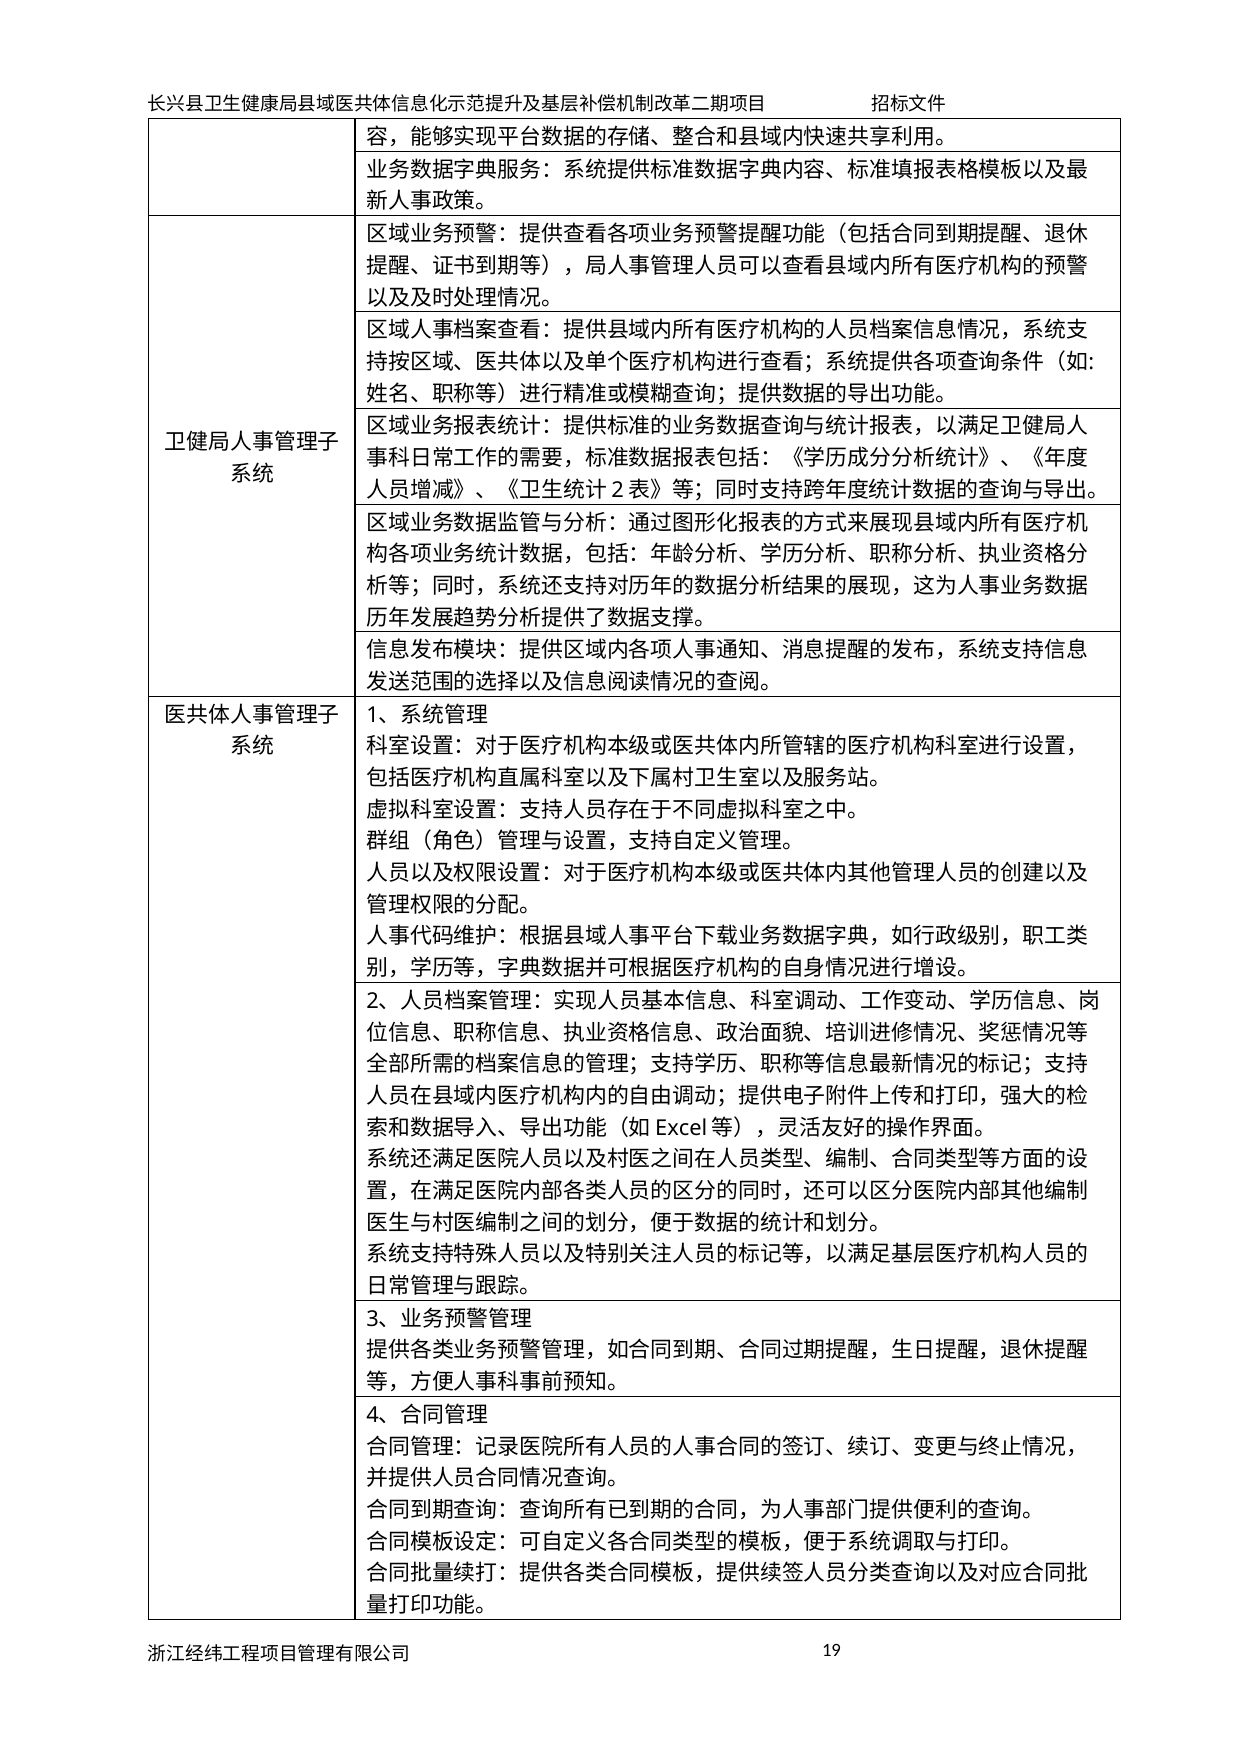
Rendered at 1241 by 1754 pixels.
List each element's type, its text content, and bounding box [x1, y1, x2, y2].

table_cell 1、系统管理 科室设置：对于医疗机构本级或医共体内所管辖的医疗机构科室进行设置，包括医疗机构直属科室以及下属村卫生室以及服务站。 虚拟科室设置：支持人员存在于不同虚拟科室之中。 群组（角色）管理与设置，支持自定义管理。 人员以及权限设置：对于医疗机构本级或医共体内其他管理人员的创建以及管理权限的分配。 人事代码维护：根据县域人事平台下载业务数据字典，如行政级别，职工类别，学历等，字典数据并可根据医疗机构的自身情况进行增设。 [356, 697, 1120, 982]
table_cell 卫健局人事管理子系统 [149, 216, 354, 696]
table_cell 区域人事档案查看：提供县域内所有医疗机构的人员档案信息情况，系统支持按区域、医共体以及单个医疗机构进行查看；系统提供各项查询条件（如:姓名、职称等）进行精准或模糊查询；提供数据的导出功能。 [356, 312, 1120, 407]
table_cell 医共体人事管理子系统 [149, 697, 354, 1619]
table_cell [356, 119, 1120, 151]
table_cell 区域业务数据监管与分析：通过图形化报表的方式来展现县域内所有医疗机构各项业务统计数据，包括：年龄分析、学历分析、职称分析、执业资格分析等；同时，系统还支持对历年的数据分析结果的展现，这为人事业务数据历年发展趋势分析提供了数据支撑。 [356, 505, 1120, 631]
table_cell 2、人员档案管理：实现人员基本信息、科室调动、工作变动、学历信息、岗位信息、职称信息、执业资格信息、政治面貌、培训进修情况、奖惩情况等全部所需的档案信息的管理；支持学历、职称等信息最新情况的标记；支持人员在县域内医疗机构内的自由调动；提供电子附件上传和打印，强大的检索和数据导入、导出功能（如Excel等），灵活友好的操作界面。 系统还满足医院人员以及村医之间在人员类型、编制、合同类型等方面的设置，在满足医院内部各类人员的区分的同时，还可以区分医院内部其他编制医生与村医编制之间的划分，便于数据的统计和划分。 系统支持特殊人员以及特别关注人员的标记等，以满足基层医疗机构人员的日常管理与跟踪。 [356, 983, 1120, 1300]
table_cell 区域业务报表统计：提供标准的业务数据查询与统计报表，以满足卫健局人事科日常工作的需要，标准数据报表包括：《学历成分分析统计》、《年度人员增减》、《卫生统计2表》等；同时支持跨年度统计数据的查询与导出。 [356, 409, 1120, 503]
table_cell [356, 1397, 1120, 1619]
table_cell 信息发布模块：提供区域内各项人事通知、消息提醒的发布，系统支持信息发送范围的选择以及信息阅读情况的查阅。 [356, 632, 1120, 696]
table_cell 3、业务预警管理 提供各类业务预警管理，如合同到期、合同过期提醒，生日提醒，退休提醒等，方便人事科事前预知。 [356, 1301, 1120, 1396]
table_cell 业务数据字典服务：系统提供标准数据字典内容、标准填报表格模板以及最新人事政策。 [356, 152, 1120, 215]
table_cell 区域业务预警：提供查看各项业务预警提醒功能（包括合同到期提醒、退休提醒、证书到期等），局人事管理人员可以查看县域内所有医疗机构的预警以及及时处理情况。 [356, 216, 1120, 311]
